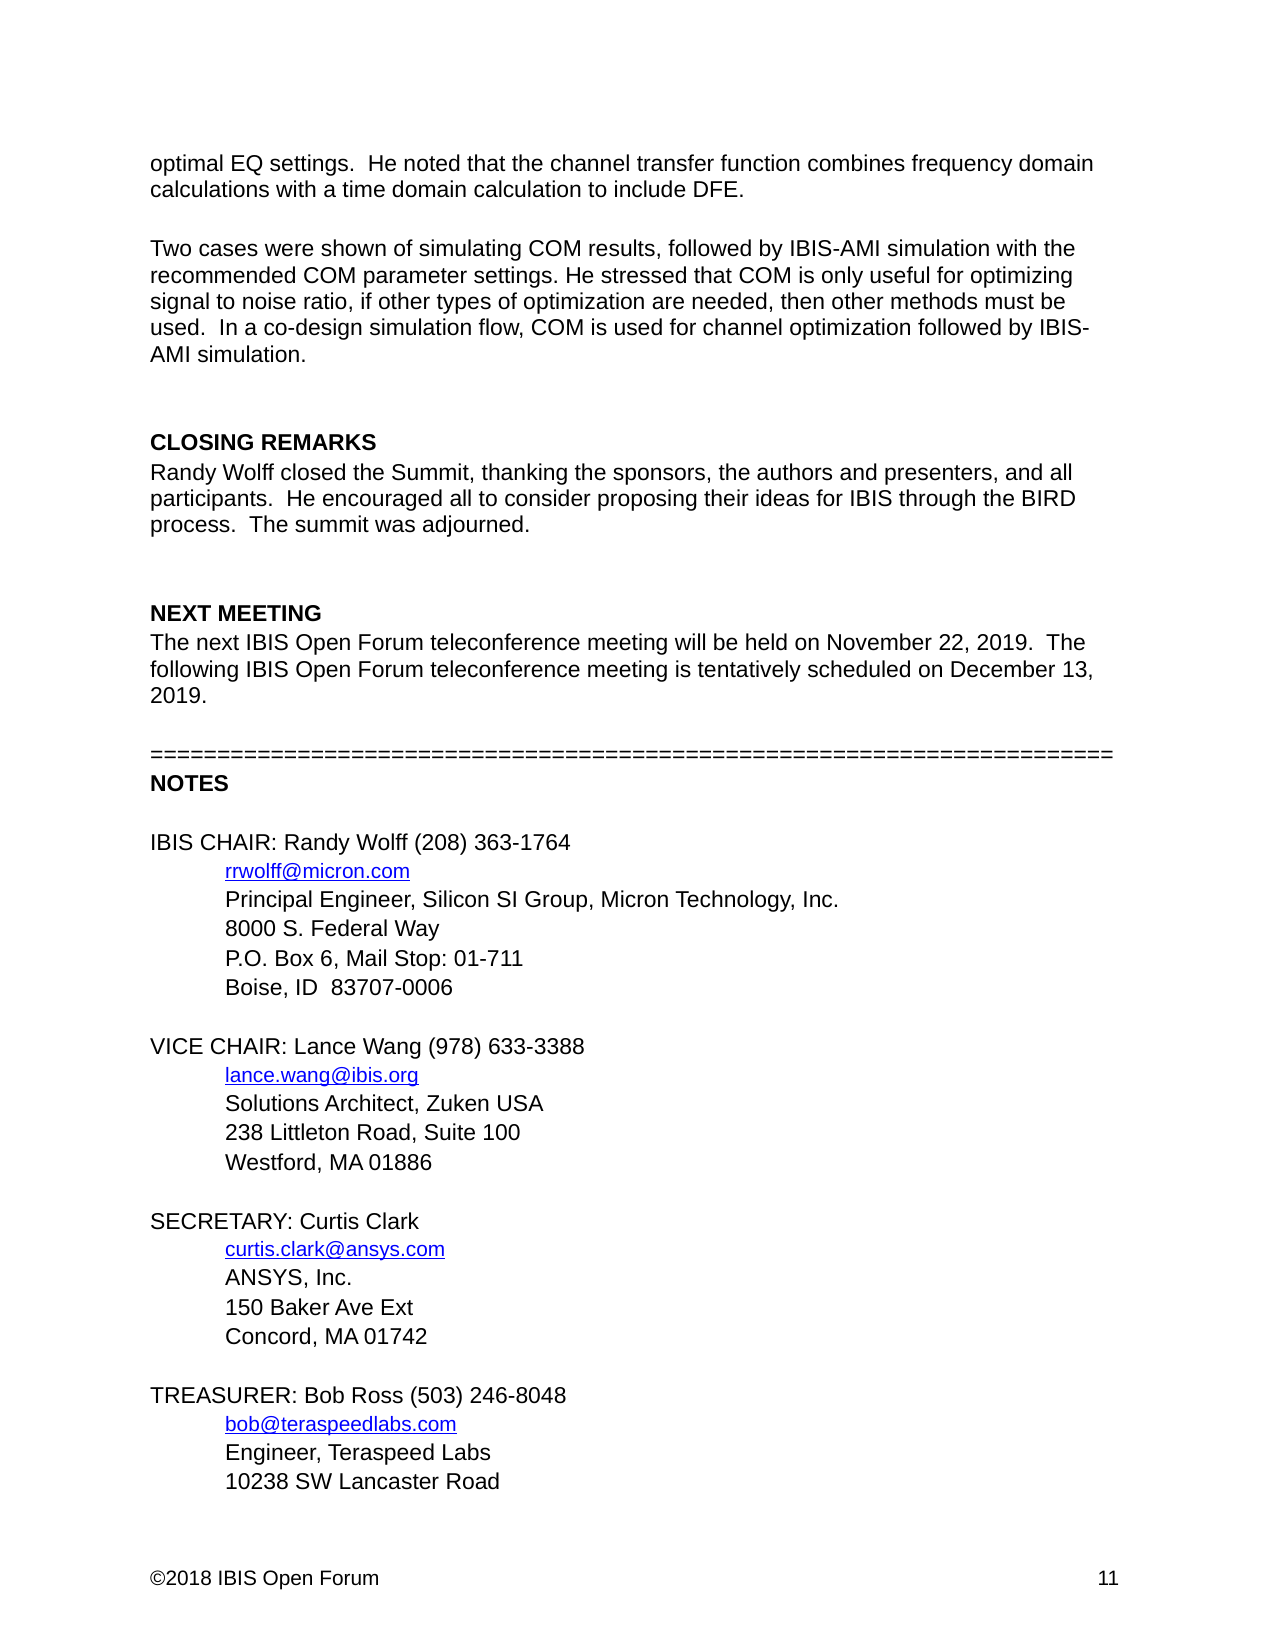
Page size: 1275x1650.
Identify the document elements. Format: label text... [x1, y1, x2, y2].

text lance.wang@ibis.org [150, 1063, 1124, 1087]
text Boise, ID 83707-0006 [150, 974, 1124, 1001]
text ======================================================================== [150, 741, 1124, 767]
text ANSYS, Inc. [150, 1264, 1124, 1291]
text Westford, MA 01886 [150, 1149, 1124, 1175]
text Solutions Architect, Zuken USA [150, 1090, 1124, 1116]
text TREASURER: Bob Ross (503) 246-8048 [150, 1382, 1124, 1409]
text curtis.clark@ansys.com [150, 1237, 1124, 1261]
text NEXT MEETING [150, 600, 1124, 626]
text Engineer, Teraspeed Labs [150, 1439, 1124, 1465]
text 8000 S. Federal Way [150, 915, 1124, 942]
text 150 Baker Ave Ext [150, 1294, 1124, 1320]
text 238 Littleton Road, Suite 100 [150, 1119, 1124, 1146]
text CLOSING REMARKS [150, 429, 1124, 456]
text Randy Wolff closed the Summit, thanking the sponsors, the authors and presenters, and all participants. He encouraged all to consider proposing their ideas for IBIS through the BIRD process. The summit was adjourned. [150, 459, 1124, 538]
text Concord, MA 01742 [150, 1323, 1124, 1350]
text P.O. Box 6, Mail Stop: 01-711 [150, 945, 1124, 971]
text Two cases were shown of simulating COM results, followed by IBIS-AMI simulation with the recommended COM parameter settings. He stressed that COM is only useful for optimizing signal to noise ratio, if other types of optimization are needed, then other methods must be used. In a co-design simulation flow, COM is used for channel optimization followed by IBIS-AMI simulation. [150, 235, 1124, 367]
text The next IBIS Open Forum teleconference meeting will be held on November 22, 2019. The following IBIS Open Forum teleconference meeting is tentatively scheduled on December 13, 2019. [150, 629, 1124, 708]
text VICE CHAIR: Lance Wang (978) 633-3388 [150, 1033, 1124, 1060]
text rrwolff@micron.com [150, 859, 1124, 883]
text Principal Engineer, Silicon SI Group, Micron Technology, Inc. [150, 886, 1124, 912]
text NOTES [150, 770, 1124, 797]
text 10238 SW Lancaster Road [150, 1468, 1124, 1495]
text bob@teraspeedlabs.com [150, 1412, 1124, 1436]
text IBIS CHAIR: Randy Wolff (208) 363-1764 [150, 829, 1124, 856]
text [150, 150, 1124, 203]
text SECRETARY: Curtis Clark [150, 1208, 1124, 1234]
